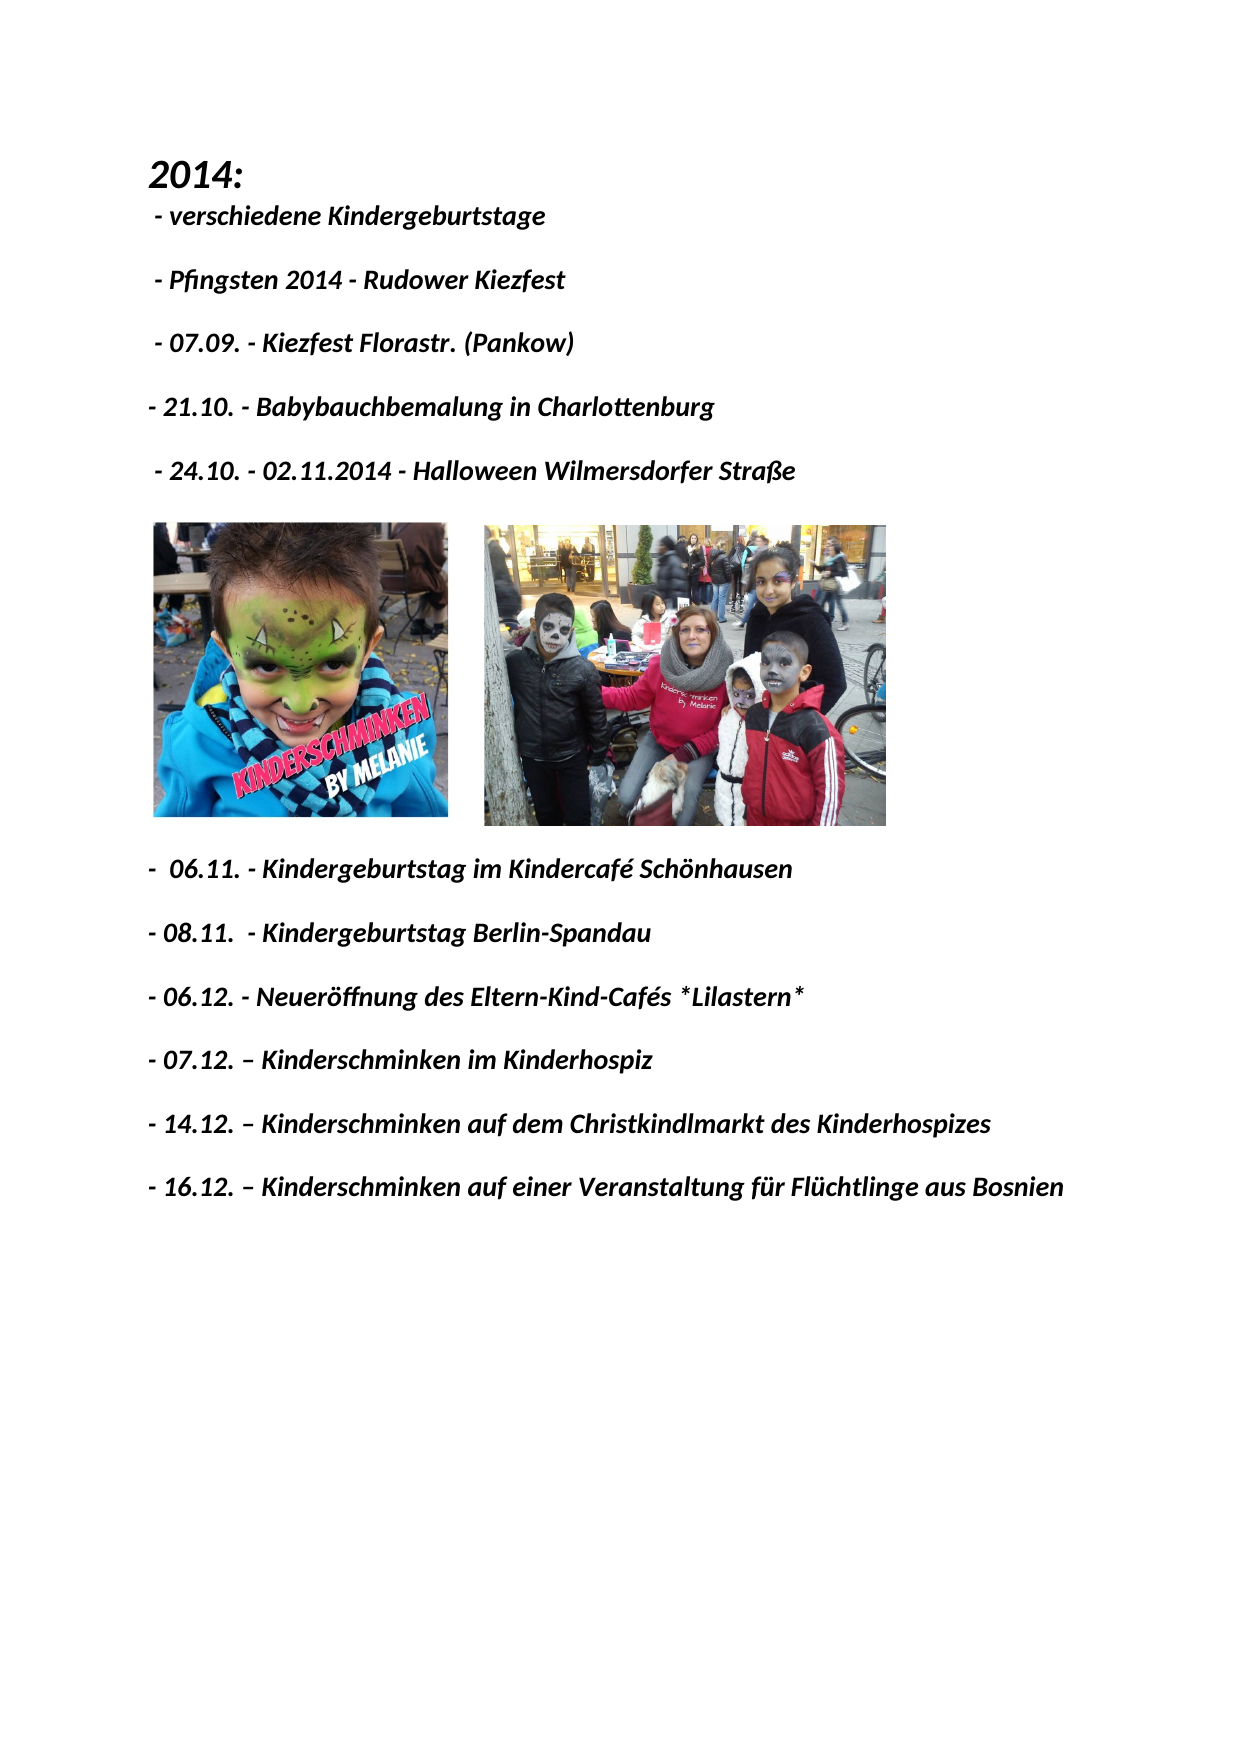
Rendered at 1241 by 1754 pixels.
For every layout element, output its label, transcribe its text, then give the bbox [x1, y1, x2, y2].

text - 08.11. - Kindergeburtstag Berlin-Spandau [148, 915, 1093, 949]
text 2014: - verschiedene Kindergeburtstage [148, 148, 1093, 233]
text - 24.10. - 02.11.2014 - Halloween Wilmersdorfer Straße [148, 453, 1093, 487]
text - 06.11. - Kindergeburtstag im Kindercafé Schönhausen [148, 852, 1093, 886]
picture [484, 525, 886, 826]
text - 16.12. – Kinderschminken auf einer Veranstaltung für Flüchtlinge aus Bosnien [148, 1169, 1093, 1204]
text - Pfingsten 2014 - Rudower Kiezfest [148, 262, 1093, 296]
picture [147, 516, 454, 823]
text - 21.10. - Babybauchbemalung in Charlottenburg [148, 389, 1093, 423]
text - 06.12. - Neueröffnung des Eltern-Kind-Cafés *Lilastern* [148, 979, 1093, 1013]
text - 07.09. - Kiezfest Florastr. (Pankow) [148, 326, 1093, 360]
text - 07.12. – Kinderschminken im Kinderhospiz [148, 1042, 1093, 1077]
text - 14.12. – Kinderschminken auf dem Christkindlmarkt des Kinderhospizes [148, 1106, 1093, 1140]
